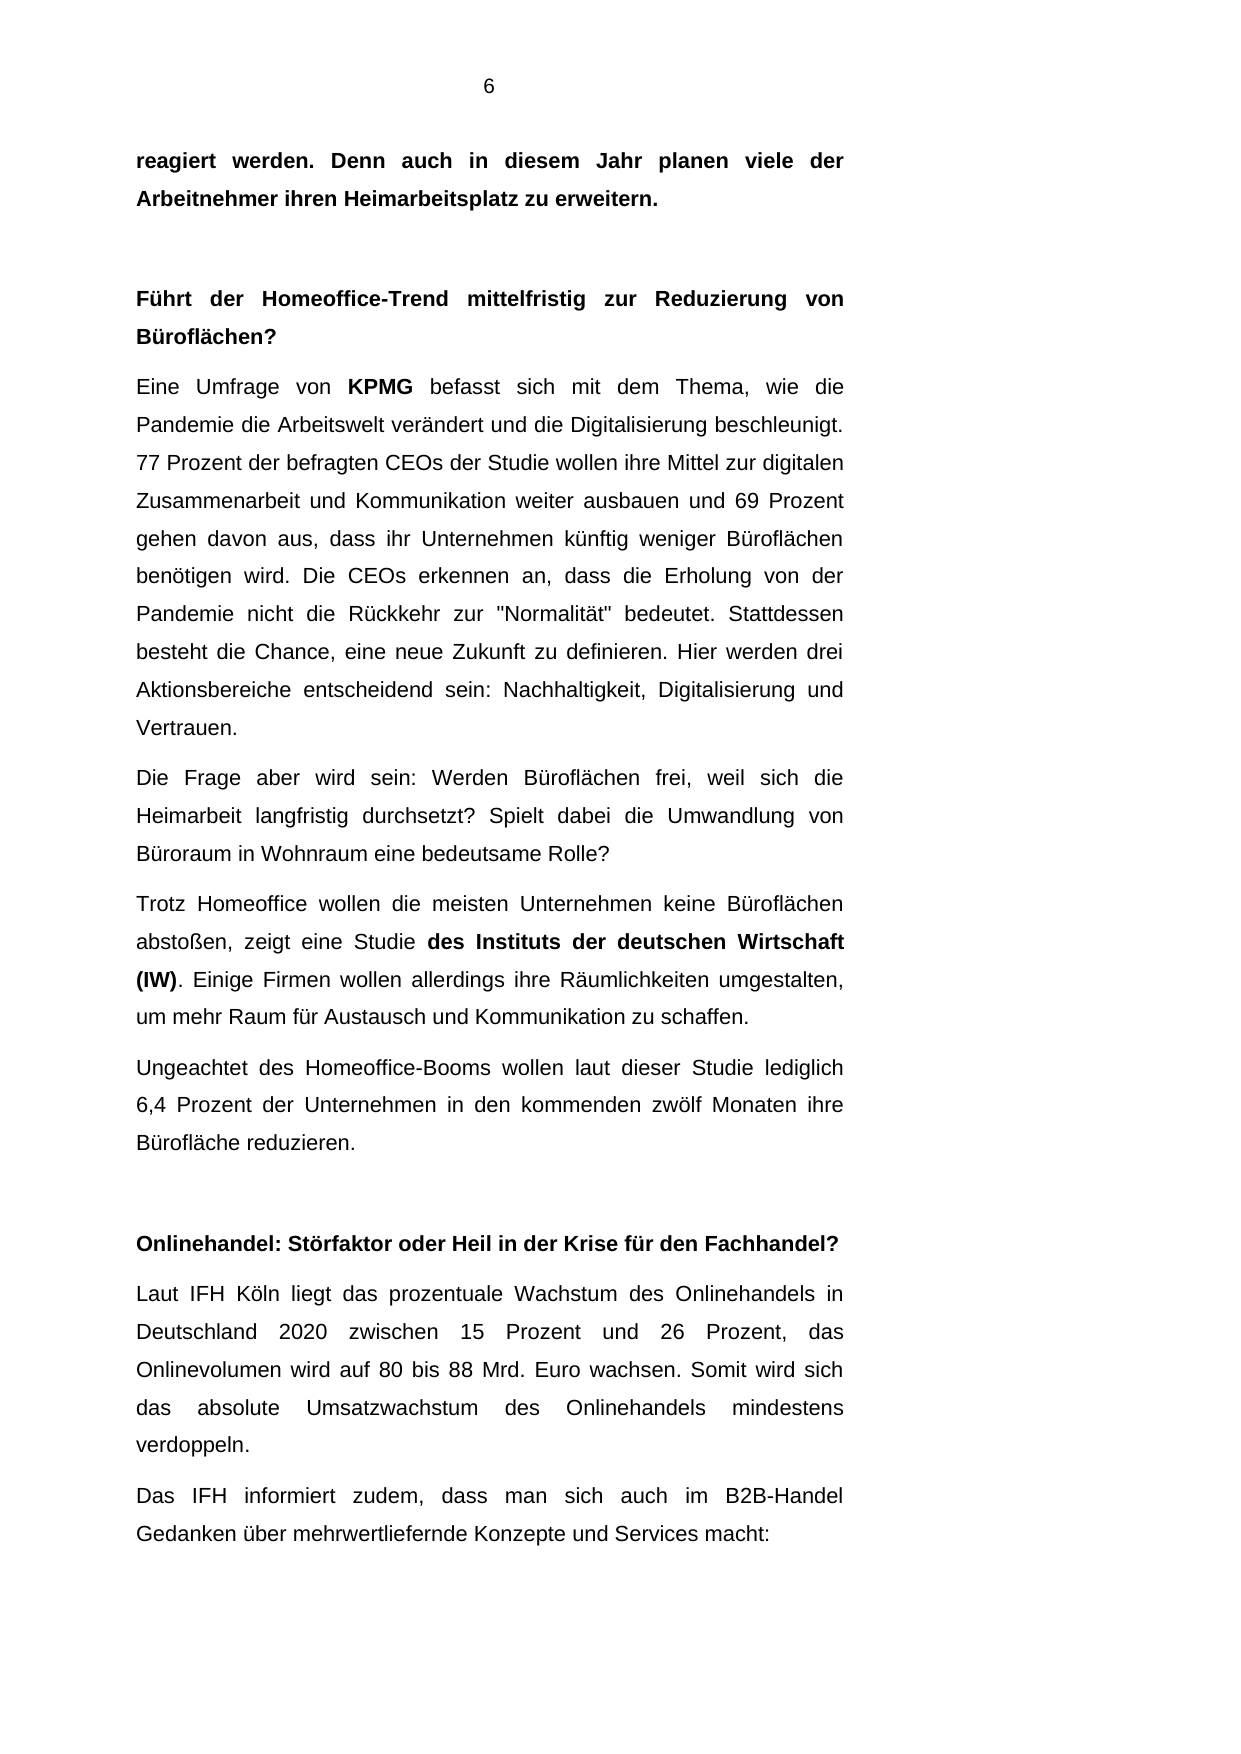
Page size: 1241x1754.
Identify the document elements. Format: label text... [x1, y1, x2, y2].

text Das IFH informiert zudem, dass man sich auch im B2B-Handel Gedanken über mehrwertliefernde Konzepte und Services macht: [136, 1483, 844, 1546]
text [136, 148, 844, 211]
text Onlinehandel: Störfaktor oder Heil in der Krise für den Fachhandel? [136, 1231, 844, 1256]
text Eine Umfrage von KPMG befasst sich mit dem Thema, wie die Pandemie die Arbeitswelt verändert und die Digitalisierung beschleunigt. 77 Prozent der befragten CEOs der Studie wollen ihre Mittel zur digitalen Zusammenarbeit und Kommunikation weiter ausbauen und 69 Prozent gehen davon aus, dass ihr Unternehmen künftig weniger Büroflächen benötigen wird. Die CEOs erkennen an, dass die Erholung von der Pandemie nicht die Rückkehr zur "Normalität" bedeutet. Stattdessen besteht die Chance, eine neue Zukunft zu definieren. Hier werden drei Aktionsbereiche entscheidend sein: Nachhaltigkeit, Digitalisierung und Vertrauen. [136, 374, 844, 740]
text Die Frage aber wird sein: Werden Büroflächen frei, weil sich die Heimarbeit langfristig durchsetzt? Spielt dabei die Umwandlung von Büroraum in Wohnraum eine bedeutsame Rolle? [136, 765, 844, 866]
text Trotz Homeoffice wollen die meisten Unternehmen keine Büroflächen abstoßen, zeigt eine Studie des Instituts der deutschen Wirtschaft (IW). Einige Firmen wollen allerdings ihre Räumlichkeiten umgestalten, um mehr Raum für Austausch und Kommunikation zu schaffen. [136, 891, 844, 1029]
text Laut IFH Köln liegt das prozentuale Wachstum des Onlinehandels in Deutschland 2020 zwischen 15 Prozent und 26 Prozent, das Onlinevolumen wird auf 80 bis 88 Mrd. Euro wachsen. Somit wird sich das absolute Umsatzwachstum des Onlinehandels mindestens verdoppeln. [136, 1281, 844, 1458]
text Ungeachtet des Homeoffice-Booms wollen laut dieser Studie lediglich 6,4 Prozent der Unternehmen in den kommenden zwölf Monaten ihre Bürofläche reduzieren. [136, 1054, 844, 1155]
text Führt der Homeoffice-Trend mittelfristig zur Reduzierung von Büroflächen? [136, 286, 844, 349]
